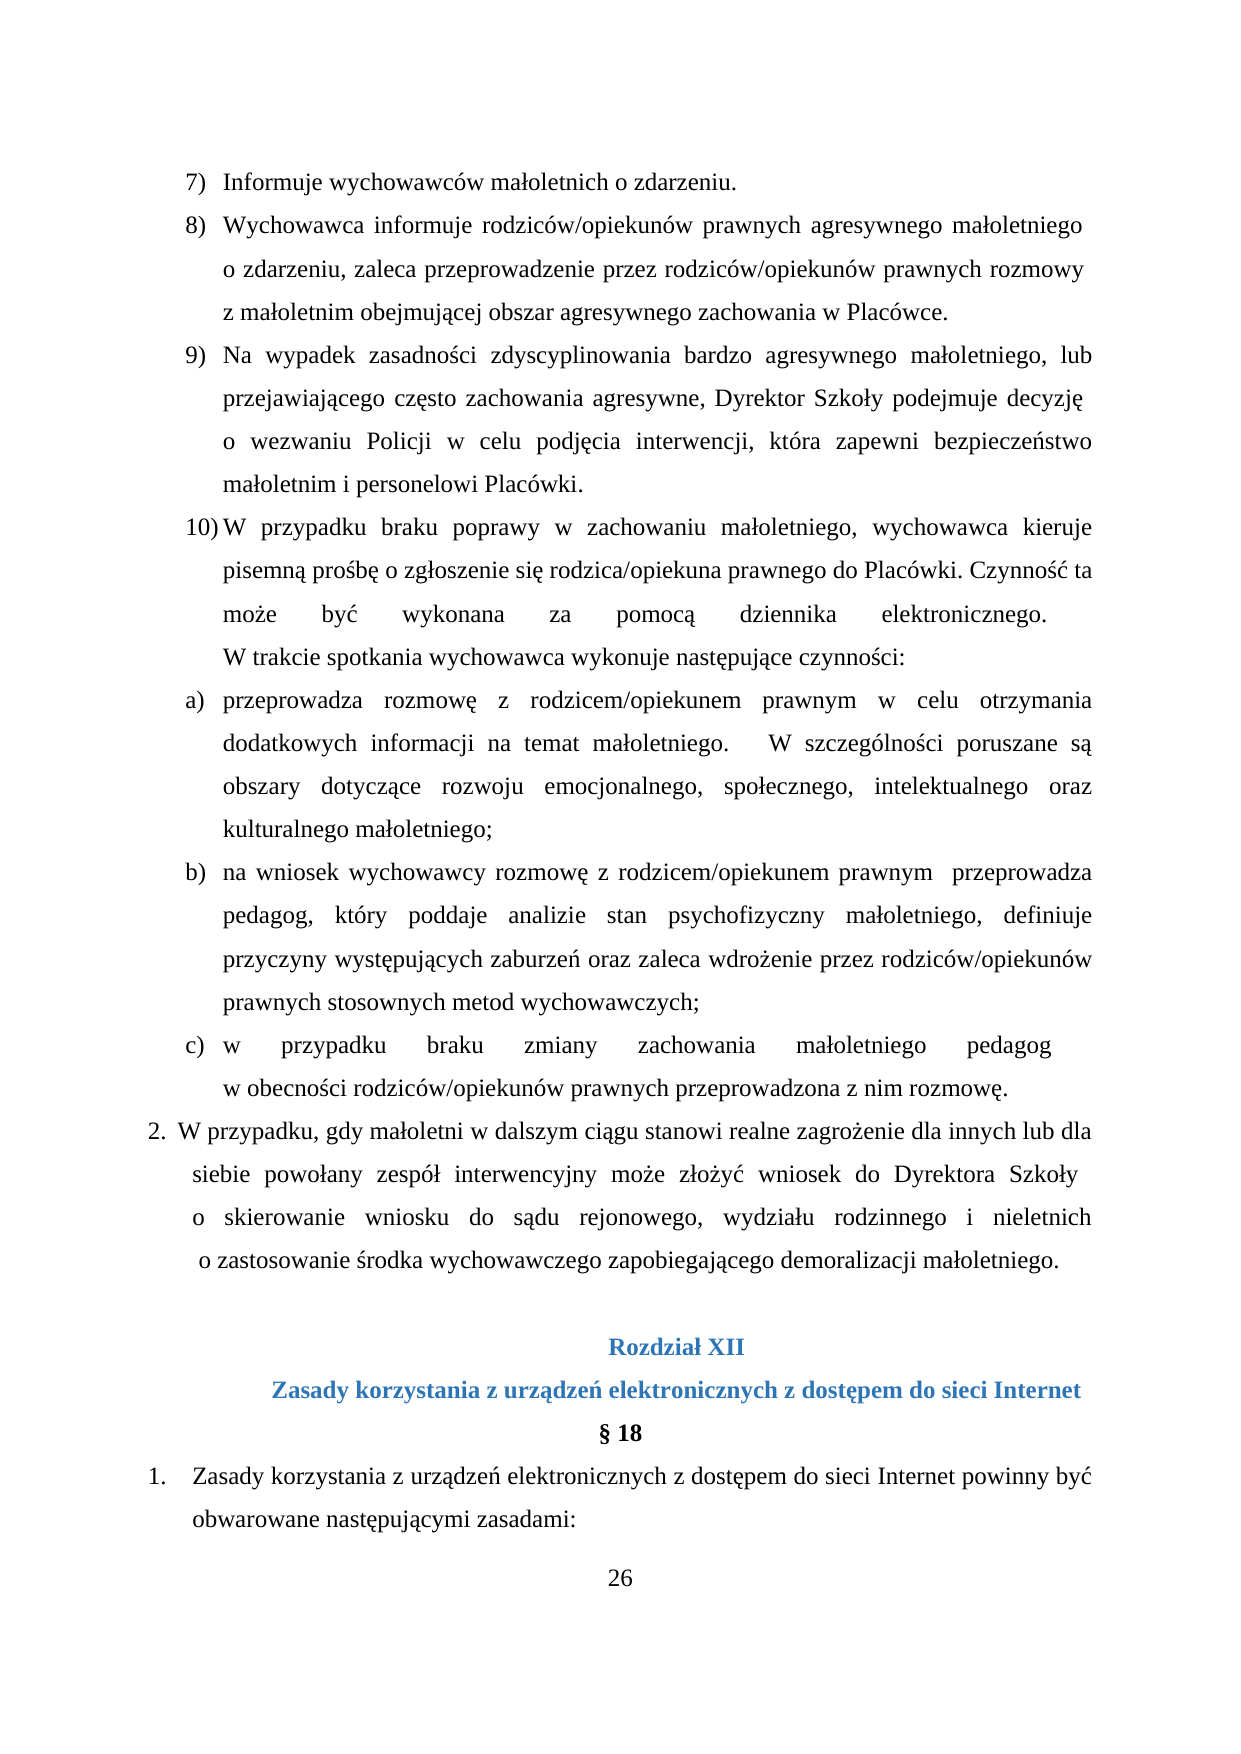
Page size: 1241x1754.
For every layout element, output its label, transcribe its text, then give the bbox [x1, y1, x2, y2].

list W przypadku braku poprawy w zachowaniu małoletniego, wychowawca kieruje pisemną prośbę o zgłoszenie się rodzica/opiekuna prawnego do Placówki. Czynność ta może być wykonana za pomocą dziennika elektronicznego. W trakcie spotkania wychowawca wykonuje następujące czynności: [185, 512, 1093, 671]
list W przypadku, gdy małoletni w dalszym ciągu stanowi realne zagrożenie dla innych lub dla siebie powołany zespół interwencyjny może złożyć wniosek do Dyrektora Szkoły o skierowanie wniosku do sądu rejonowego, wydziału rodzinnego i nieletnich o zastosowanie środka wychowawczego zapobiegającego demoralizacji małoletniego. [148, 1116, 1093, 1274]
text Zasady korzystania z urządzeń elektronicznych z dostępem do sieci Internet [260, 1375, 1093, 1404]
text § 18 [148, 1418, 1093, 1447]
list Zasady korzystania z urządzeń elektronicznych z dostępem do sieci Internet powinny być obwarowane następującymi zasadami: [148, 1461, 1093, 1533]
list Na wypadek zasadności zdyscyplinowania bardzo agresywnego małoletniego, lub przejawiającego często zachowania agresywne, Dyrektor Szkoły podejmuje decyzję o wezwaniu Policji w celu podjęcia interwencji, która zapewni bezpieczeństwo małoletnim i personelowi Placówki. [185, 340, 1093, 498]
list Informuje wychowawców małoletnich o zdarzeniu. [185, 167, 1093, 196]
text Rozdział XII [260, 1332, 1093, 1361]
list na wniosek wychowawcy rozmowę z rodzicem/opiekunem prawnym przeprowadza pedagog, który poddaje analizie stan psychofizyczny małoletniego, definiuje przyczyny występujących zaburzeń oraz zaleca wdrożenie przez rodziców/opiekunów prawnych stosownych metod wychowawczych; [185, 857, 1093, 1016]
list przeprowadza rozmowę z rodzicem/opiekunem prawnym w celu otrzymania dodatkowych informacji na temat małoletniego. W szczególności poruszane są obszary dotyczące rozwoju emocjonalnego, społecznego, intelektualnego oraz kulturalnego małoletniego; [185, 685, 1093, 843]
list w przypadku braku zmiany zachowania małoletniego pedagog w obecności rodziców/opiekunów prawnych przeprowadzona z nim rozmowę. [185, 1030, 1093, 1102]
list Wychowawca informuje rodziców/opiekunów prawnych agresywnego małoletniego o zdarzeniu, zaleca przeprowadzenie przez rodziców/opiekunów prawnych rozmowy z małoletnim obejmującej obszar agresywnego zachowania w Placówce. [185, 211, 1093, 326]
